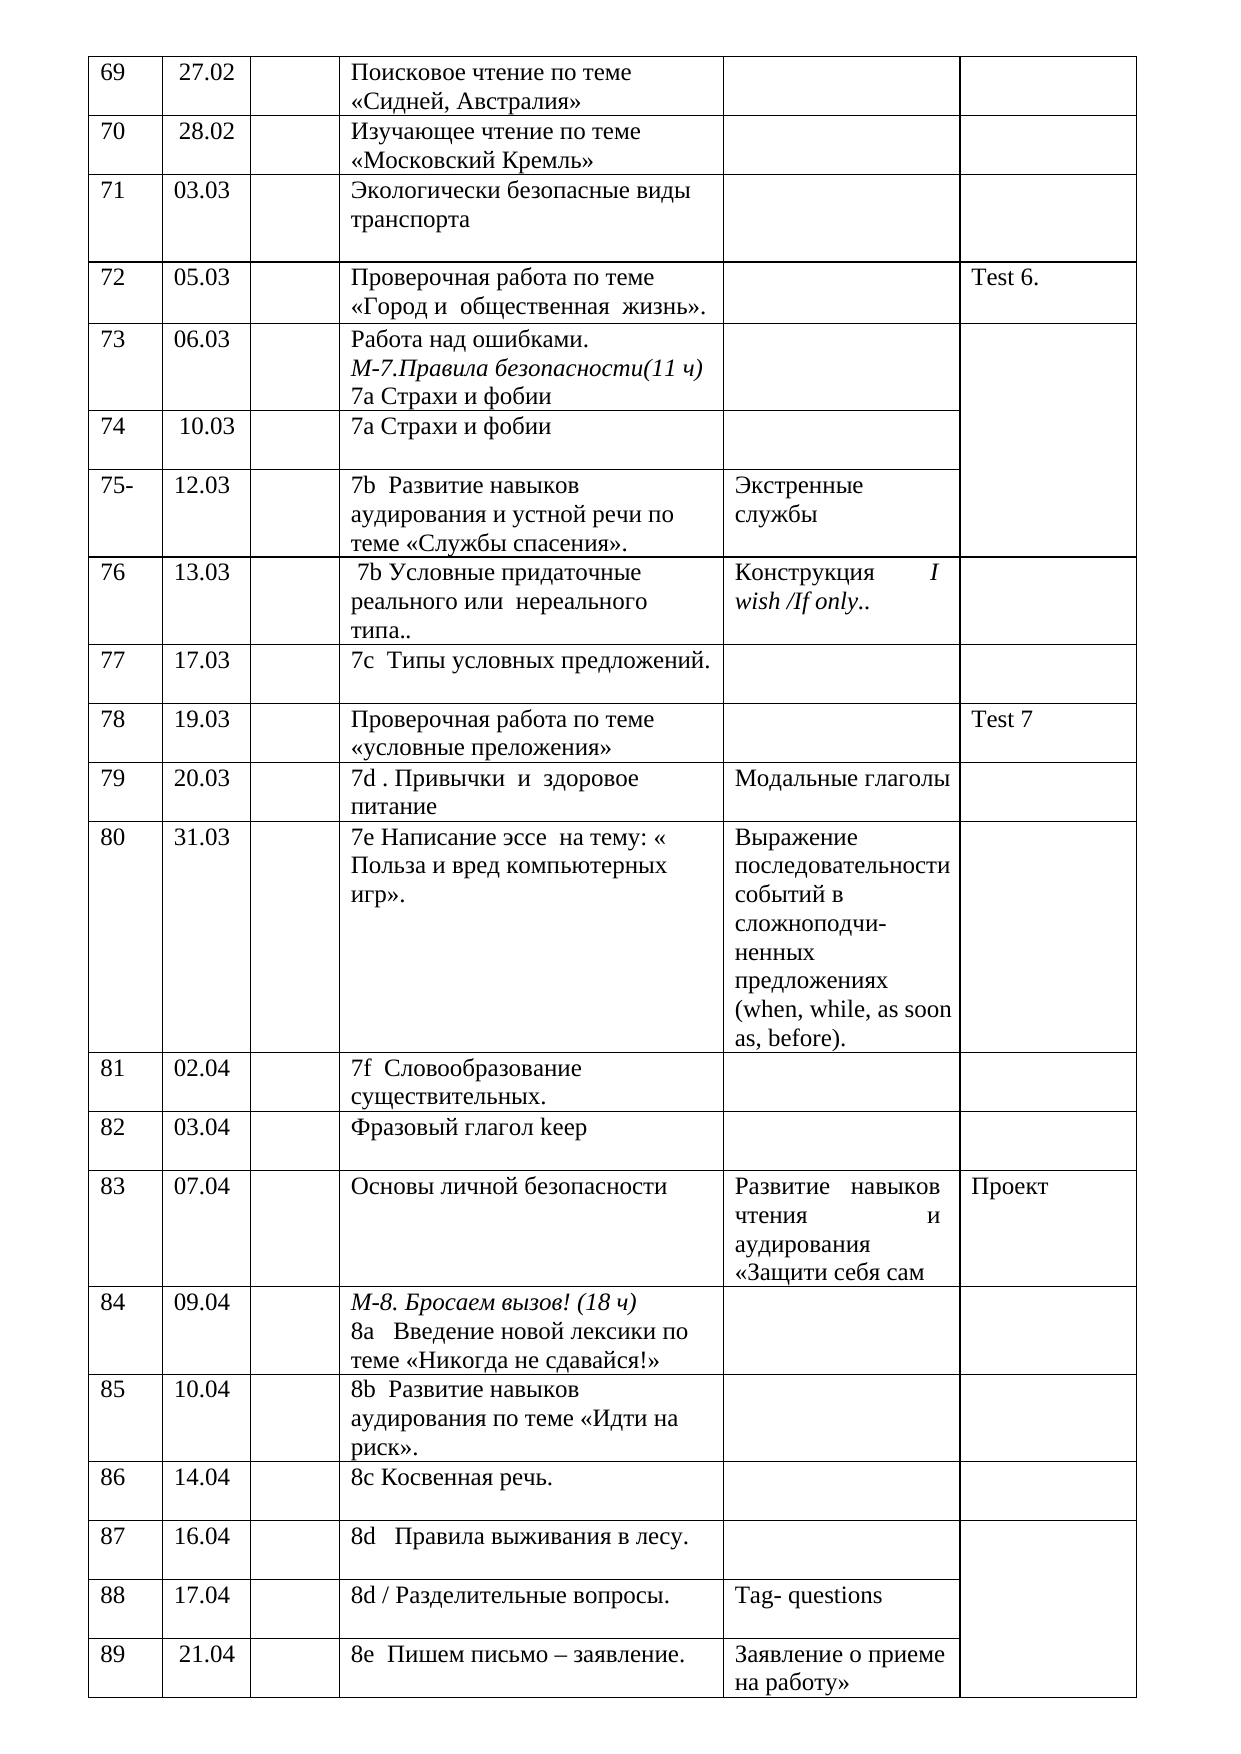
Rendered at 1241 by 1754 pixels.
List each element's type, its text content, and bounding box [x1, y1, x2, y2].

table_cell [961, 763, 1136, 821]
table_cell [724, 1053, 959, 1111]
table_cell Конструкция I wish /If only.. [724, 558, 959, 644]
table_cell [961, 1462, 1136, 1520]
table_cell Tag- questions [724, 1580, 959, 1638]
table_cell [724, 263, 959, 323]
table_cell 06.03 [163, 324, 250, 410]
table_cell 7d . Привычки и здоровое питание [340, 763, 723, 821]
table_cell [251, 116, 339, 174]
table_cell [961, 1375, 1136, 1461]
table_cell Модальные глаголы [724, 763, 959, 821]
table_cell 74 [89, 411, 162, 469]
table_cell [251, 470, 339, 556]
table_cell 07.04 [163, 1171, 250, 1286]
table_cell 28.02 [163, 116, 250, 174]
table_cell 76 [89, 558, 162, 644]
table_cell [251, 411, 339, 469]
table_cell [251, 1287, 339, 1373]
table_cell Test 7 [961, 704, 1136, 762]
table_cell 19.03 [163, 704, 250, 762]
table_cell Test 6. [961, 263, 1136, 323]
table_cell [724, 1521, 959, 1579]
table_cell 70 [89, 116, 162, 174]
table_cell [251, 1639, 339, 1697]
table_cell 14.04 [163, 1462, 250, 1520]
table_cell [724, 704, 959, 762]
table_cell [961, 645, 1136, 703]
table_cell 7a Страхи и фобии [340, 411, 723, 469]
table_cell 84 [89, 1287, 162, 1373]
table_cell Изучающее чтение по теме «Московский Кремль» [340, 116, 723, 174]
table_cell 17.03 [163, 645, 250, 703]
table_cell [961, 558, 1136, 644]
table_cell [340, 1639, 723, 1697]
table_cell [251, 1053, 339, 1111]
table_cell Экстренные службы [724, 470, 959, 556]
table_cell 10.03 [163, 411, 250, 469]
table_cell 05.03 [163, 263, 250, 323]
table_cell 09.04 [163, 1287, 250, 1373]
table_cell [724, 1375, 959, 1461]
table_cell [724, 116, 959, 174]
table_cell 03.03 [163, 175, 250, 261]
table_cell 83 [89, 1171, 162, 1286]
table_cell 7b Развитие навыков аудирования и устной речи по теме «Службы спасения». [340, 470, 723, 556]
table_cell [251, 1375, 339, 1461]
table_cell 78 [89, 704, 162, 762]
table_cell 17.04 [163, 1580, 250, 1638]
table_cell 02.04 [163, 1053, 250, 1111]
table_cell [961, 1053, 1136, 1111]
table_cell [724, 175, 959, 261]
table_cell 8c Косвенная речь. [340, 1462, 723, 1520]
table_cell 77 [89, 645, 162, 703]
table_cell 71 [89, 175, 162, 261]
table_cell 20.03 [163, 763, 250, 821]
table_cell [251, 1462, 339, 1520]
table_cell [724, 1462, 959, 1520]
table_cell 31.03 [163, 822, 250, 1052]
table_cell [961, 1521, 1136, 1697]
table_cell 10.04 [163, 1375, 250, 1461]
table_cell [961, 1287, 1136, 1373]
table_cell [251, 1580, 339, 1638]
table_cell Основы личной безопасности [340, 1171, 723, 1286]
table_cell 86 [89, 1462, 162, 1520]
table_cell [724, 57, 959, 115]
table_cell 13.03 [163, 558, 250, 644]
table_cell Поисковое чтение по теме «Сидней, Австралия» [340, 57, 723, 115]
table_cell 80 [89, 822, 162, 1052]
table_cell [961, 175, 1136, 261]
table_cell [251, 645, 339, 703]
table_cell Экологически безопасные виды транспорта [340, 175, 723, 261]
table_cell [724, 324, 959, 410]
table_cell Словообразование существительных. [340, 1053, 723, 1111]
table_cell 8d Правила выживания в лесу. [340, 1521, 723, 1579]
table_cell [961, 57, 1136, 115]
table_cell [724, 411, 959, 469]
table_cell Проект [961, 1171, 1136, 1286]
table_cell 85 [89, 1375, 162, 1461]
table_cell 87 [89, 1521, 162, 1579]
table_cell [961, 116, 1136, 174]
table_cell [251, 1112, 339, 1170]
table_cell [251, 324, 339, 410]
table_cell 12.03 [163, 470, 250, 556]
table_cell 27.02 [163, 57, 250, 115]
table_cell 21.04 [163, 1639, 250, 1697]
table_cell 7b Условные придаточные реального или нереального типа.. [340, 558, 723, 644]
table_cell [251, 1171, 339, 1286]
table_cell [251, 57, 339, 115]
table_cell 72 [89, 263, 162, 323]
table_cell 03.04 [163, 1112, 250, 1170]
table_cell [251, 263, 339, 323]
table_cell [724, 1287, 959, 1373]
table_cell Работа над ошибками. М-7.Правила безопасности(11 ч) 7a Страхи и фобии [340, 324, 723, 410]
table_cell [724, 1112, 959, 1170]
table_cell 7e Написание эссе на тему: « Польза и вред компьютерных игр». [340, 822, 723, 1052]
table_cell 88 [89, 1580, 162, 1638]
table_cell Проверочная работа по теме «условные преложения» [340, 704, 723, 762]
table_cell [251, 558, 339, 644]
table_cell [251, 822, 339, 1052]
table_cell Заявление о приеме на работу» [724, 1639, 959, 1697]
table_cell 73 [89, 324, 162, 410]
table_cell [251, 704, 339, 762]
table_cell Фразовый глагол keep [340, 1112, 723, 1170]
table_cell 81 [89, 1053, 162, 1111]
table_cell Развитие навыков чтения и аудирования «Защити себя сам [724, 1171, 959, 1286]
table_cell [251, 763, 339, 821]
table_cell [251, 1521, 339, 1579]
table_cell 7с Типы условных предложений. [340, 645, 723, 703]
table_cell 79 [89, 763, 162, 821]
table_cell 82 [89, 1112, 162, 1170]
table_cell [961, 324, 1136, 556]
table_cell [724, 645, 959, 703]
table_cell [251, 175, 339, 261]
table_cell 8d / Разделительные вопросы. [340, 1580, 723, 1638]
table_cell 69 [89, 57, 162, 115]
table_cell М-8. Бросаем вызов! (18 ч) 8a Введение новой лексики по теме «Никогда не сдавайся!» [340, 1287, 723, 1373]
table_cell 8b Развитие навыков аудирования по теме «Идти на риск». [340, 1375, 723, 1461]
table_cell 16.04 [163, 1521, 250, 1579]
table_cell 89 [89, 1639, 162, 1697]
table_cell [961, 1112, 1136, 1170]
table_cell Выражение последовательности событий в сложноподчи-ненных предложениях (when, while, as soon as, before). [724, 822, 959, 1052]
table_cell Проверочная работа по теме «Город и общественная жизнь». [340, 263, 723, 323]
table_cell [961, 822, 1136, 1052]
table_cell 75- [89, 470, 162, 556]
